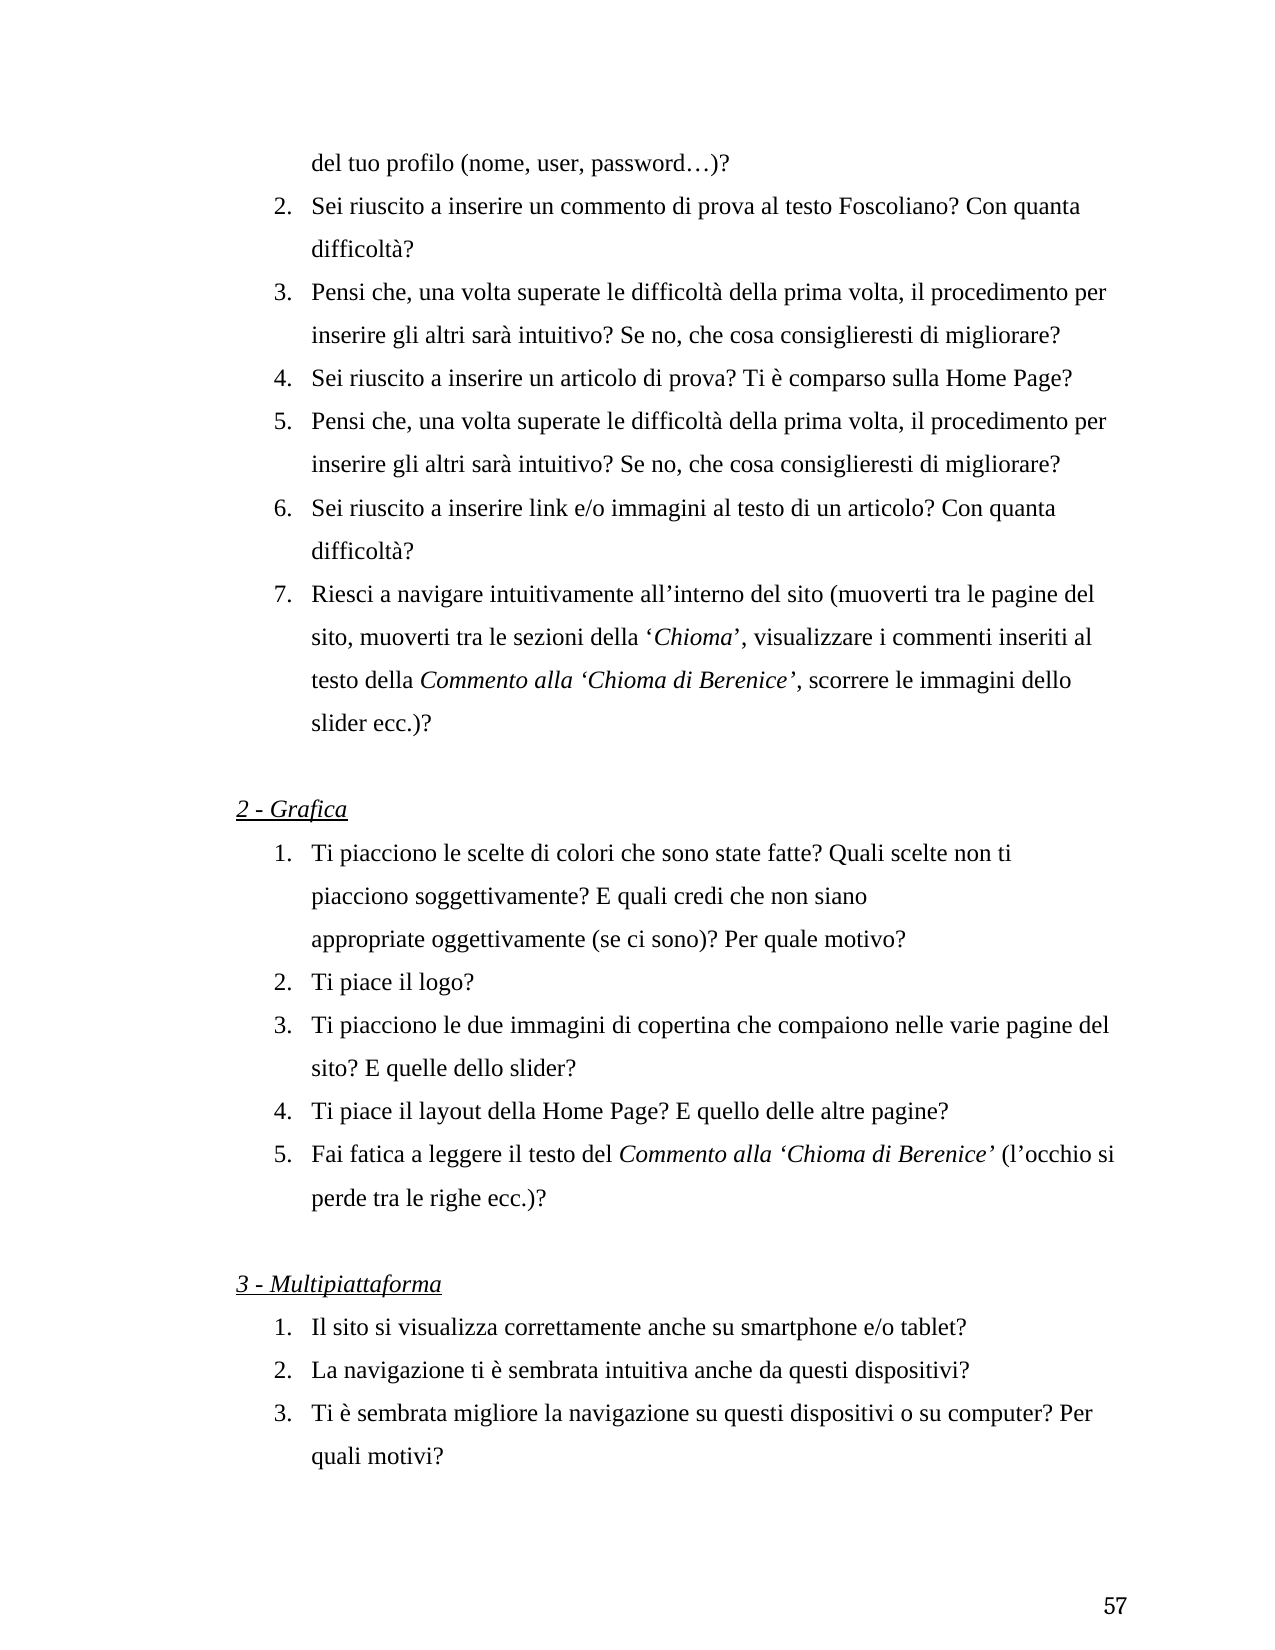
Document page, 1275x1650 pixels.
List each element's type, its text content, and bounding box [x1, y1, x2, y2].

list Il sito si visualizza correttamente anche su smartphone e/o tablet? [274, 1312, 1127, 1341]
list Ti è sembrata migliore la navigazione su questi dispositivi o su computer? Per quali motivi? [274, 1398, 1127, 1470]
list Pensi che, una volta superate le difficoltà della prima volta, il procedimento per inserire gli altri sarà intuitivo? Se no, che cosa consiglieresti di migliorare? [274, 277, 1127, 349]
list Sei riuscito a inserire link e/o immagini al testo di un articolo? Con quanta difficoltà? [274, 493, 1127, 564]
list Pensi che, una volta superate le difficoltà della prima volta, il procedimento per inserire gli altri sarà intuitivo? Se no, che cosa consiglieresti di migliorare? [274, 406, 1127, 478]
list La navigazione ti è sembrata intuitiva anche da questi dispositivi? [274, 1355, 1127, 1384]
list Ti piace il logo? [274, 967, 1127, 996]
list Sei riuscito a inserire un commento di prova al testo Foscoliano? Con quanta difficoltà? [274, 191, 1127, 263]
text 2 - Grafica [236, 794, 1127, 823]
list Fai fatica a leggere il testo del Commento alla ‘Chioma di Berenice’ (l’occhio si perde tra le righe ecc.)? [274, 1139, 1127, 1211]
list Ti piacciono le scelte di colori che sono state fatte? Quali scelte non ti piacciono soggettivamente? E quali credi che non siano appropriate oggettivamente (se ci sono)? Per quale motivo? [274, 838, 1127, 953]
list Sei riuscito a inserire un articolo di prova? Ti è comparso sulla Home Page? [274, 363, 1127, 392]
list Ti piace il layout della Home Page? E quello delle altre pagine? [274, 1096, 1127, 1125]
text 3 - Multipiattaforma [236, 1269, 1127, 1298]
list Ti piacciono le due immagini di copertina che compaiono nelle varie pagine del sito? E quelle dello slider? [274, 1010, 1127, 1082]
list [274, 148, 1127, 176]
list Riesci a navigare intuitivamente all’interno del sito (muoverti tra le pagine del sito, muoverti tra le sezioni della ‘Chioma’, visualizzare i commenti inseriti al testo della Commento alla ‘Chioma di Berenice’, scorrere le immagini dello slider ecc.)? [274, 579, 1127, 737]
